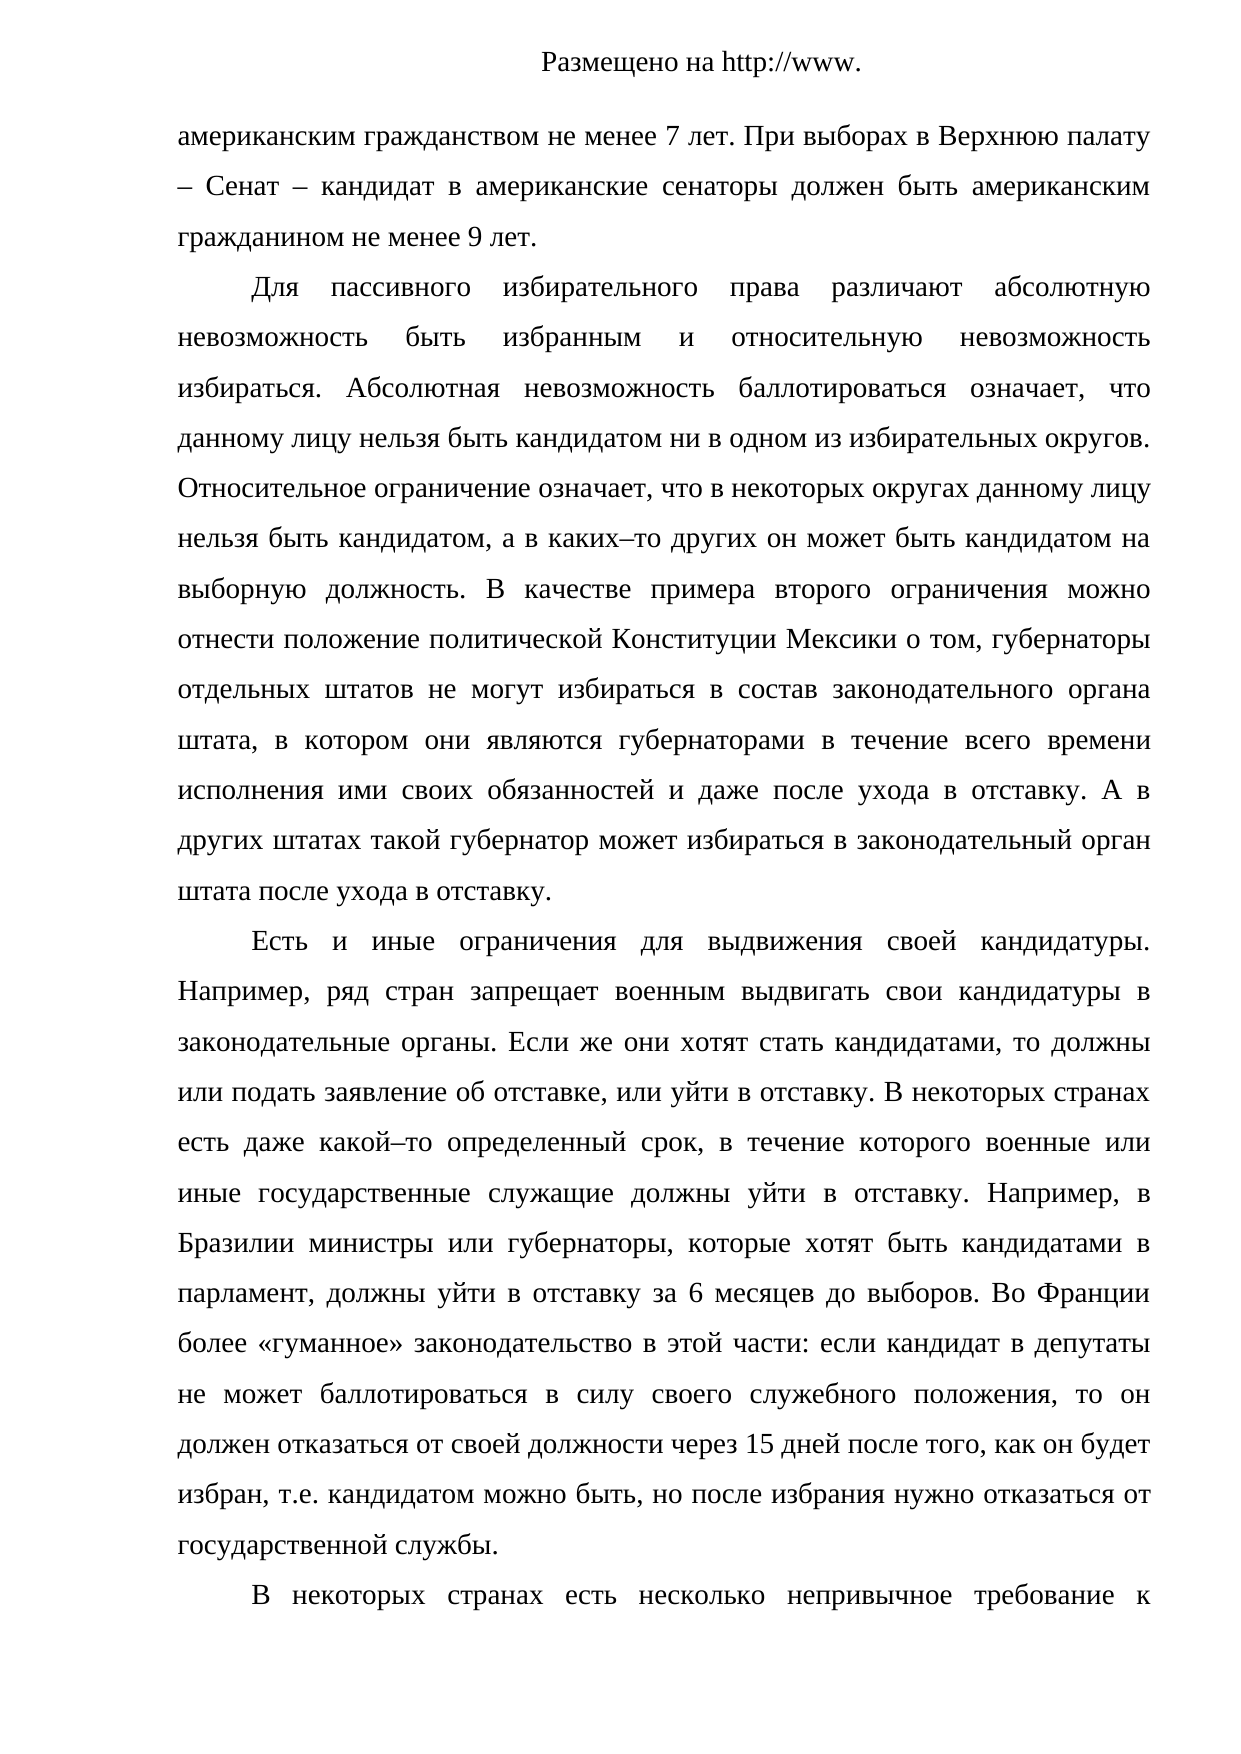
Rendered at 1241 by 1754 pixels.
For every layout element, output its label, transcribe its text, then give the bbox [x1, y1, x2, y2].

text Есть и иные ограничения для выдвижения своей кандидатуры. Например, ряд стран запрещает военным выдвигать свои кандидатуры в законодательные органы. Если же они хотят стать кандидатами, то должны или подать заявление об отставке, или уйти в отставку. В некоторых странах есть даже какой–то определенный срок, в течение которого военные или иные государственные служащие должны уйти в отставку. Например, в Бразилии министры или губернаторы, которые хотят быть кандидатами в парламент, должны уйти в отставку за 6 месяцев до выборов. Во Франции более «гуманное» законодательство в этой части: если кандидат в депутаты не может баллотироваться в силу своего служебного положения, то он должен отказаться от своей должности через 15 дней после того, как он будет избран, т.е. кандидатом можно быть, но после избрания нужно отказаться от государственной службы. [177, 923, 1152, 1560]
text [177, 1577, 1152, 1611]
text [177, 118, 1152, 252]
text Для пассивного избирательного права различают абсолютную невозможность быть избранным и относительную невозможность избираться. Абсолютная невозможность баллотироваться означает, что данному лицу нельзя быть кандидатом ни в одном из избирательных округов. Относительное ограничение означает, что в некоторых округах данному лицу нельзя быть кандидатом, а в каких–то других он может быть кандидатом на выборную должность. В качестве примера второго ограничения можно отнести положение политической Конституции Мексики о том, губернаторы отдельных штатов не могут избираться в состав законодательного органа штата, в котором они являются губернаторами в течение всего времени исполнения ими своих обязанностей и даже после ухода в отставку. А в других штатах такой губернатор может избираться в законодательный орган штата после ухода в отставку. [177, 269, 1152, 906]
